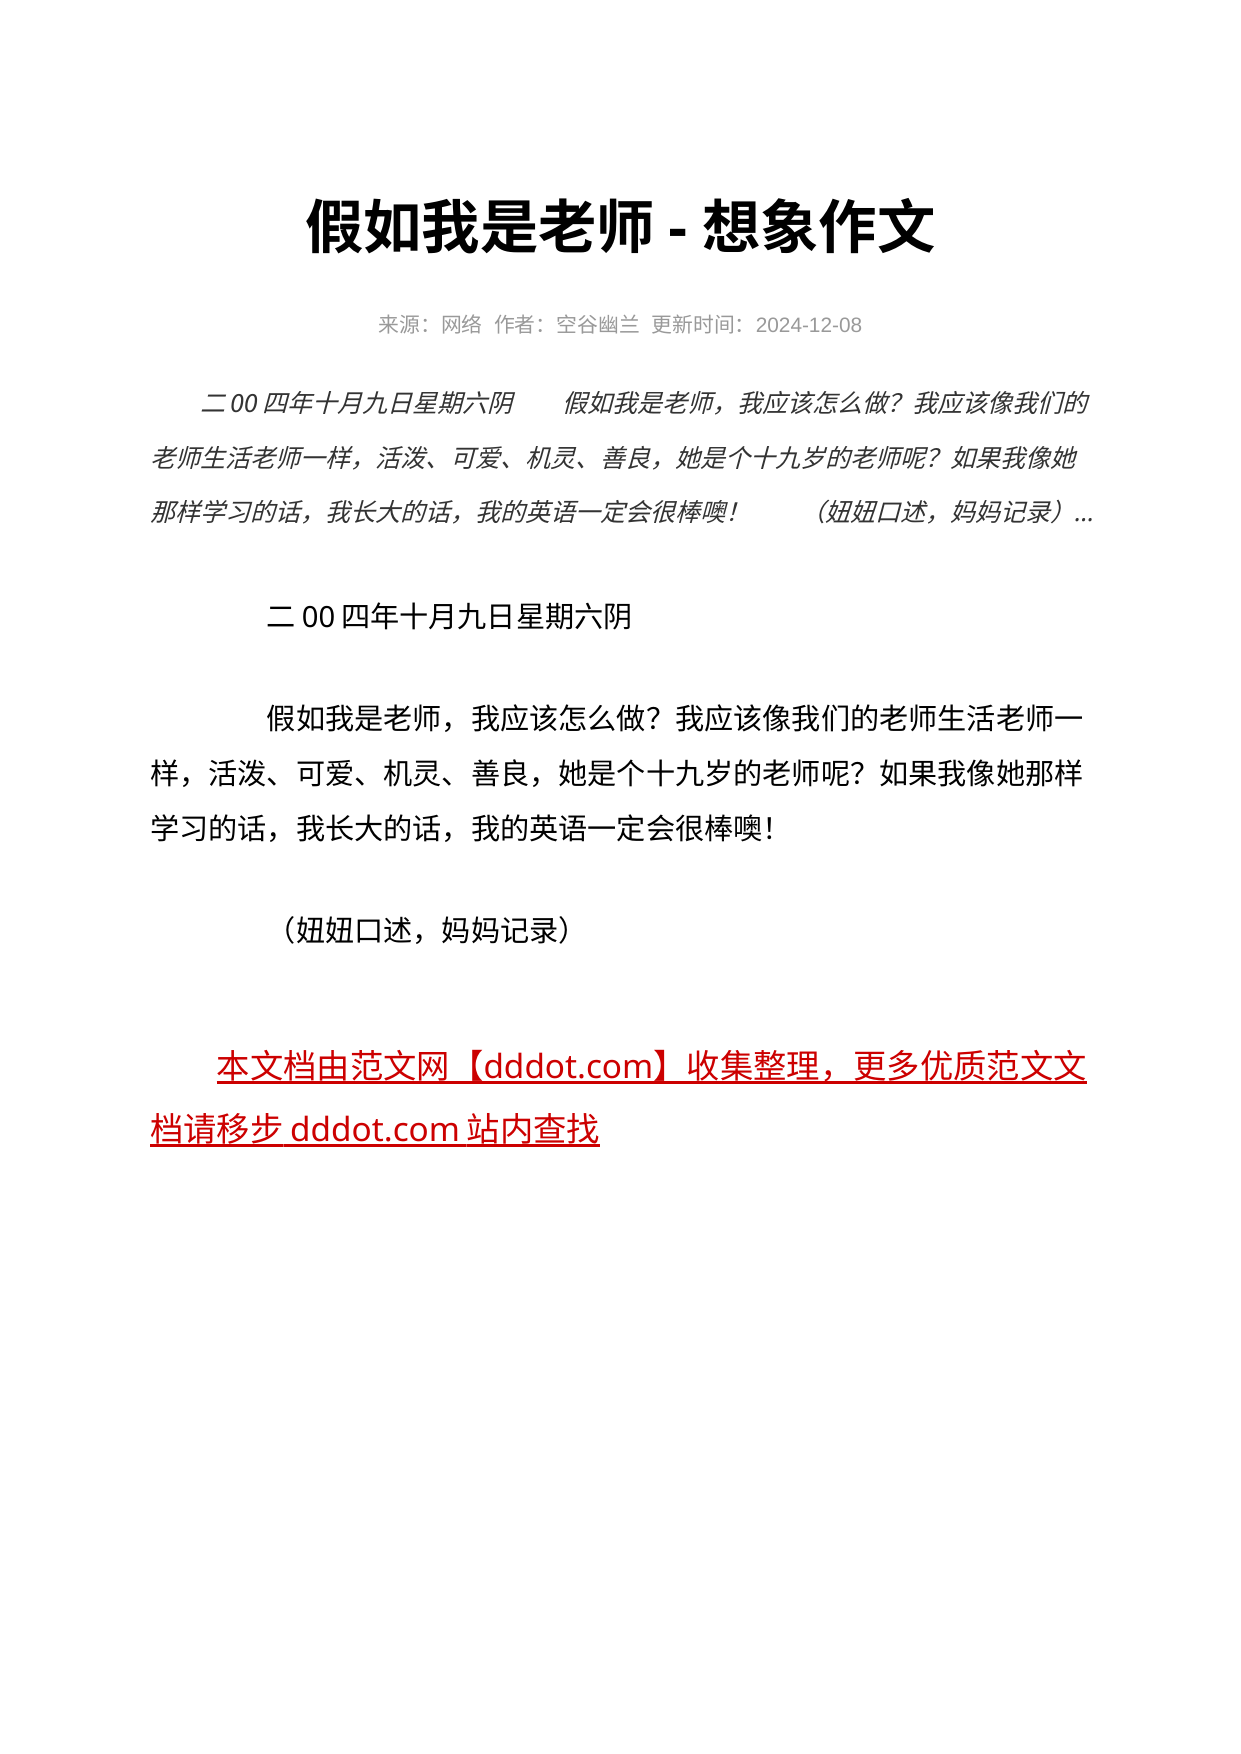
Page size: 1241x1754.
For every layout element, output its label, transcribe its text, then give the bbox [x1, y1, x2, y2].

text （妞妞口述，妈妈记录） [150, 907, 1090, 949]
text 来源：网络 作者：空谷幽兰 更新时间：2024-12-08 [150, 313, 1090, 337]
text 本文档由范文网【dddot.com】收集整理，更多优质范文文档请移步dddot.com站内查找 [150, 1040, 1090, 1152]
text 二00四年十月九日星期六阴 [150, 594, 1090, 636]
text 二00四年十月九日星期六阴 假如我是老师，我应该怎么做？我应该像我们的老师生活老师一样，活泼、可爱、机灵、善良，她是个十九岁的老师呢？如果我像她那样学习的话，我长大的话，我的英语一定会很棒噢！ （妞妞口述，妈妈记录）... [150, 384, 1090, 529]
text 假如我是老师，我应该怎么做？我应该像我们的老师生活老师一样，活泼、可爱、机灵、善良，她是个十九岁的老师呢？如果我像她那样学习的话，我长大的话，我的英语一定会很棒噢！ [150, 696, 1090, 848]
subtitle 假如我是老师 - 想象作文 [150, 181, 1090, 266]
